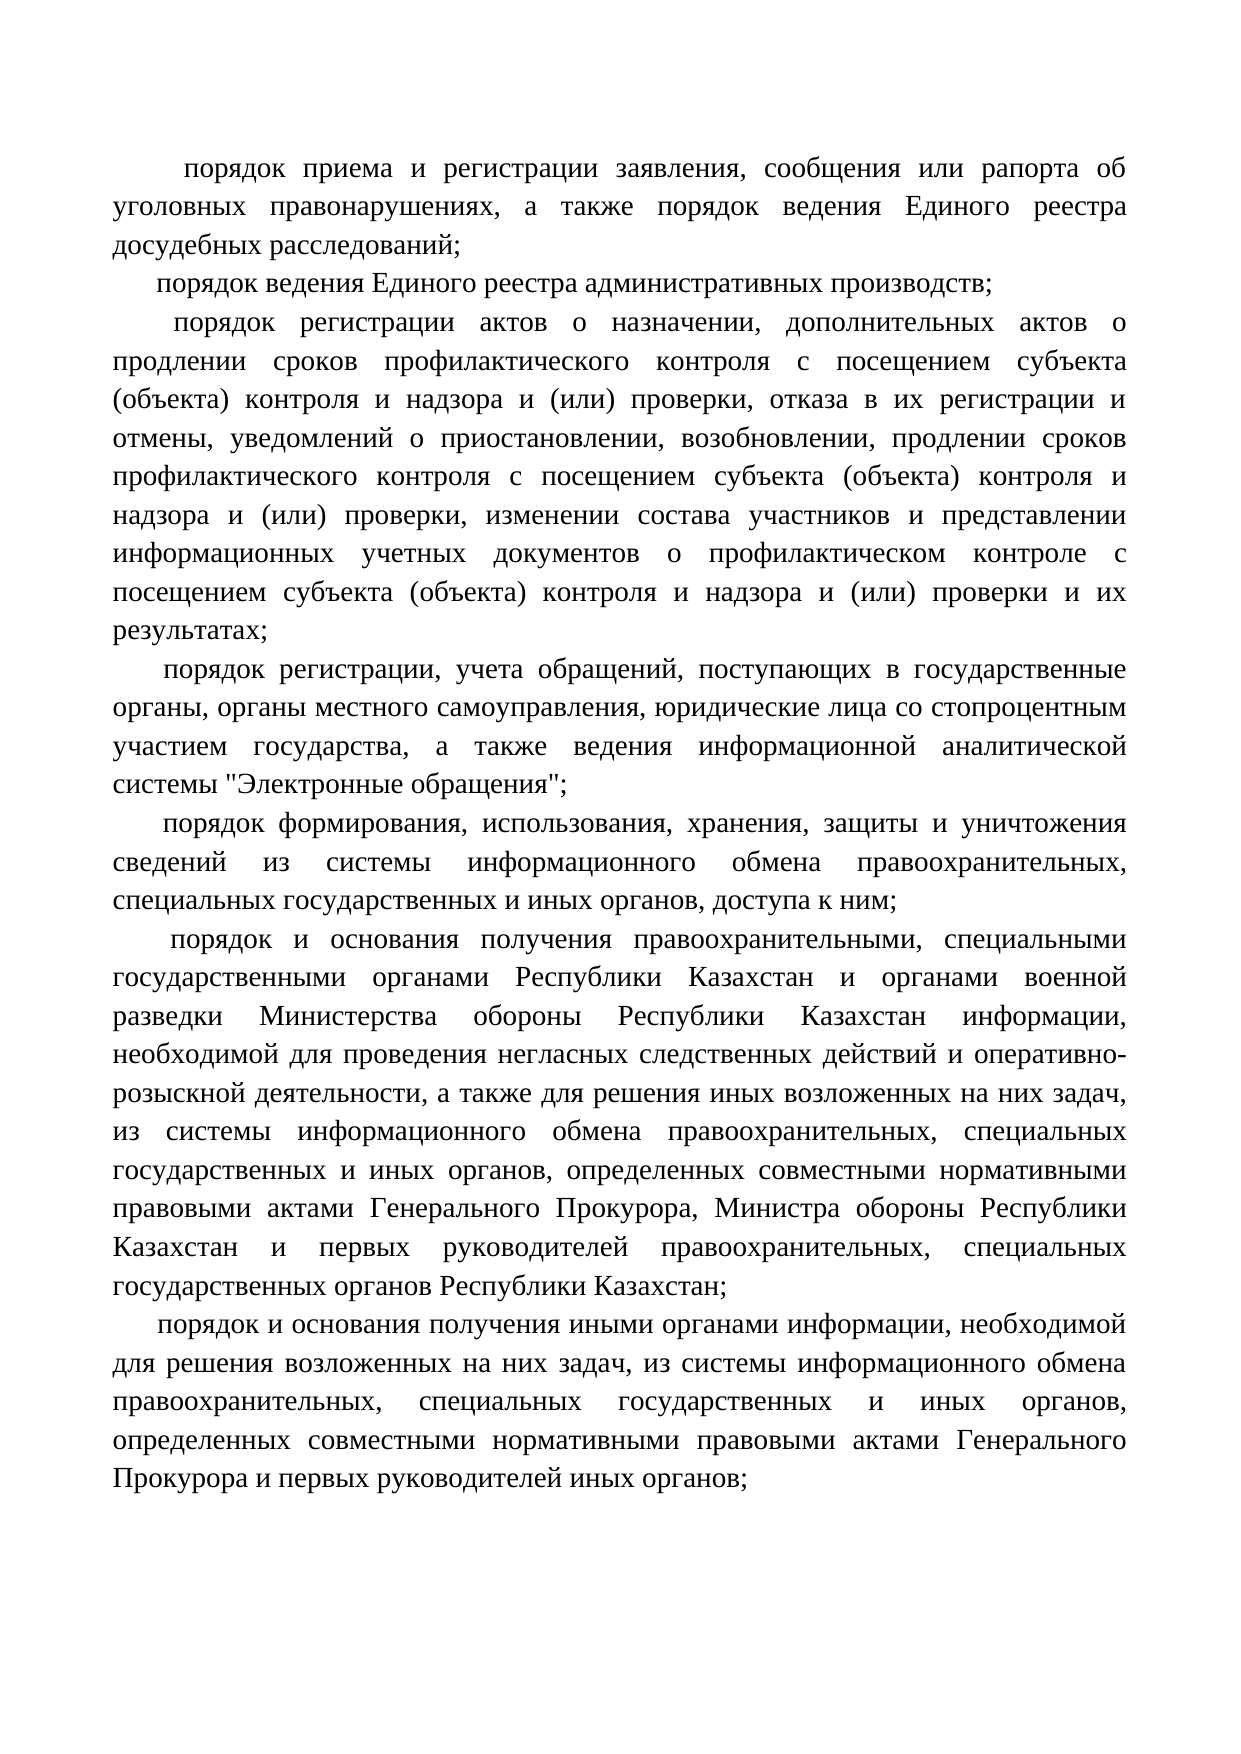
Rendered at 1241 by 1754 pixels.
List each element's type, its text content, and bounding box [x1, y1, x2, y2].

text порядок приема и регистрации заявления, сообщения или рапорта об уголовных правонарушениях, а также порядок ведения Единого реестра досудебных расследований; [112, 150, 1128, 261]
text порядок ведения Единого реестра административных производств; [112, 266, 1128, 299]
text порядок регистрации, учета обращений, поступающих в государственные органы, органы местного самоуправления, юридические лица со стопроцентным участием государства, а также ведения информационной аналитической системы "Электронные обращения"; [112, 651, 1128, 800]
text порядок регистрации актов о назначении, дополнительных актов о продлении сроков профилактического контроля с посещением субъекта (объекта) контроля и надзора и (или) проверки, отказа в их регистрации и отмены, уведомлений о приостановлении, возобновлении, продлении сроков профилактического контроля с посещением субъекта (объекта) контроля и надзора и (или) проверки, изменении состава участников и представлении информационных учетных документов о профилактическом контроле с посещением субъекта (объекта) контроля и надзора и (или) проверки и их результатах; [112, 304, 1128, 646]
text порядок и основания получения правоохранительными, специальными государственными органами Республики Казахстан и органами военной разведки Министерства обороны Республики Казахстан информации, необходимой для проведения негласных следственных действий и оперативно-розыскной деятельности, а также для решения иных возложенных на них задач, из системы информационного обмена правоохранительных, специальных государственных и иных органов, определенных совместными нормативными правовыми актами Генерального Прокурора, Министра обороны Республики Казахстан и первых руководителей правоохранительных, специальных государственных органов Республики Казахстан; [112, 921, 1128, 1301]
text порядок и основания получения иными органами информации, необходимой для решения возложенных на них задач, из системы информационного обмена правоохранительных, специальных государственных и иных органов, определенных совместными нормативными правовыми актами Генерального Прокурора и первых руководителей иных органов; [112, 1306, 1128, 1494]
text порядок формирования, использования, хранения, защиты и уничтожения сведений из системы информационного обмена правоохранительных, специальных государственных и иных органов, доступа к ним; [112, 805, 1128, 916]
